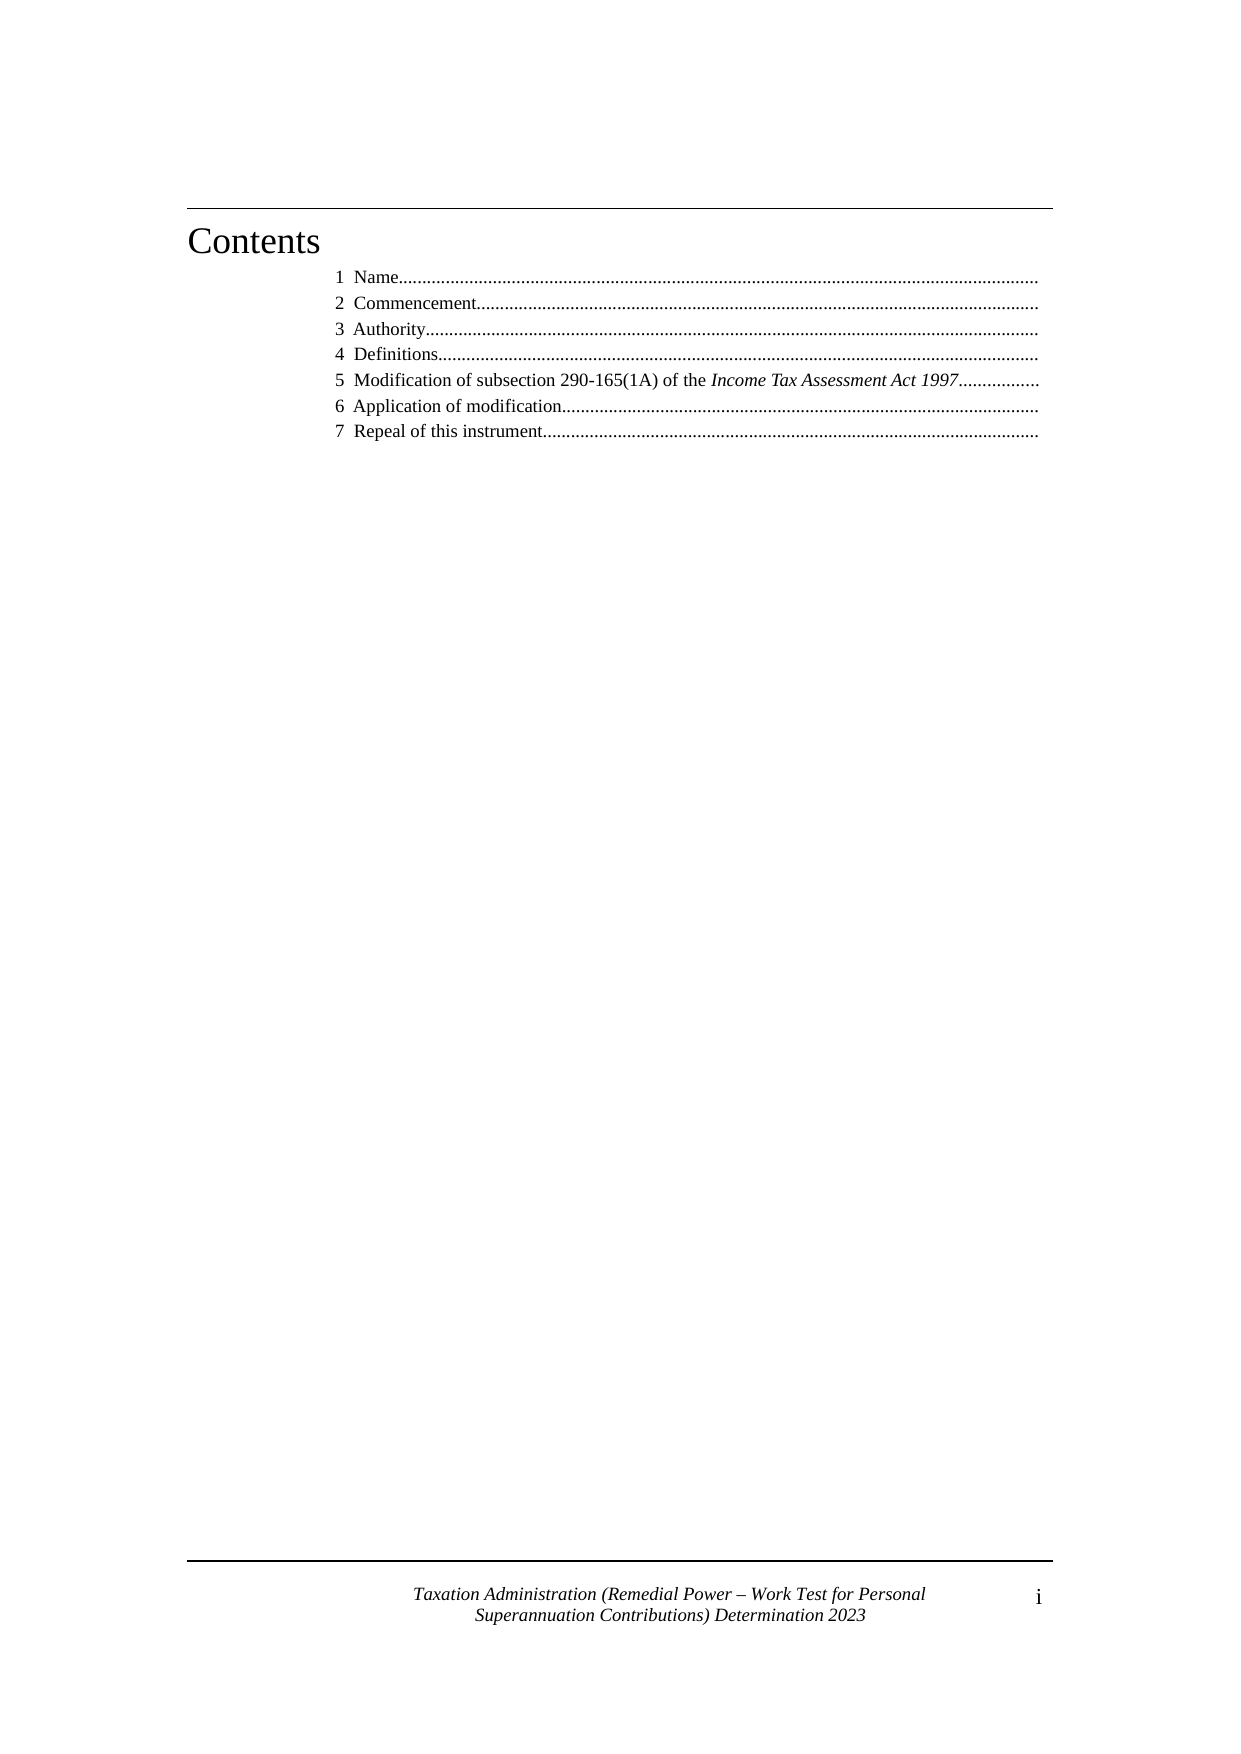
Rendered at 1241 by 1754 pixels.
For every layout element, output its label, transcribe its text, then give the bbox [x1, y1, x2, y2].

text Contents [187, 219, 1053, 262]
text 2 Commencement 1 [335, 292, 994, 313]
text 5 Modification of subsection 290-165(1A) of the Income Tax Assessment Act 1997 1 [335, 369, 994, 390]
text 3 Authority 1 [335, 317, 994, 339]
text 1 Name 1 [335, 266, 994, 287]
text 6 Application of modification 2 [335, 394, 994, 416]
text 4 Definitions 1 [335, 343, 994, 365]
text 7 Repeal of this instrument 2 [335, 420, 994, 442]
